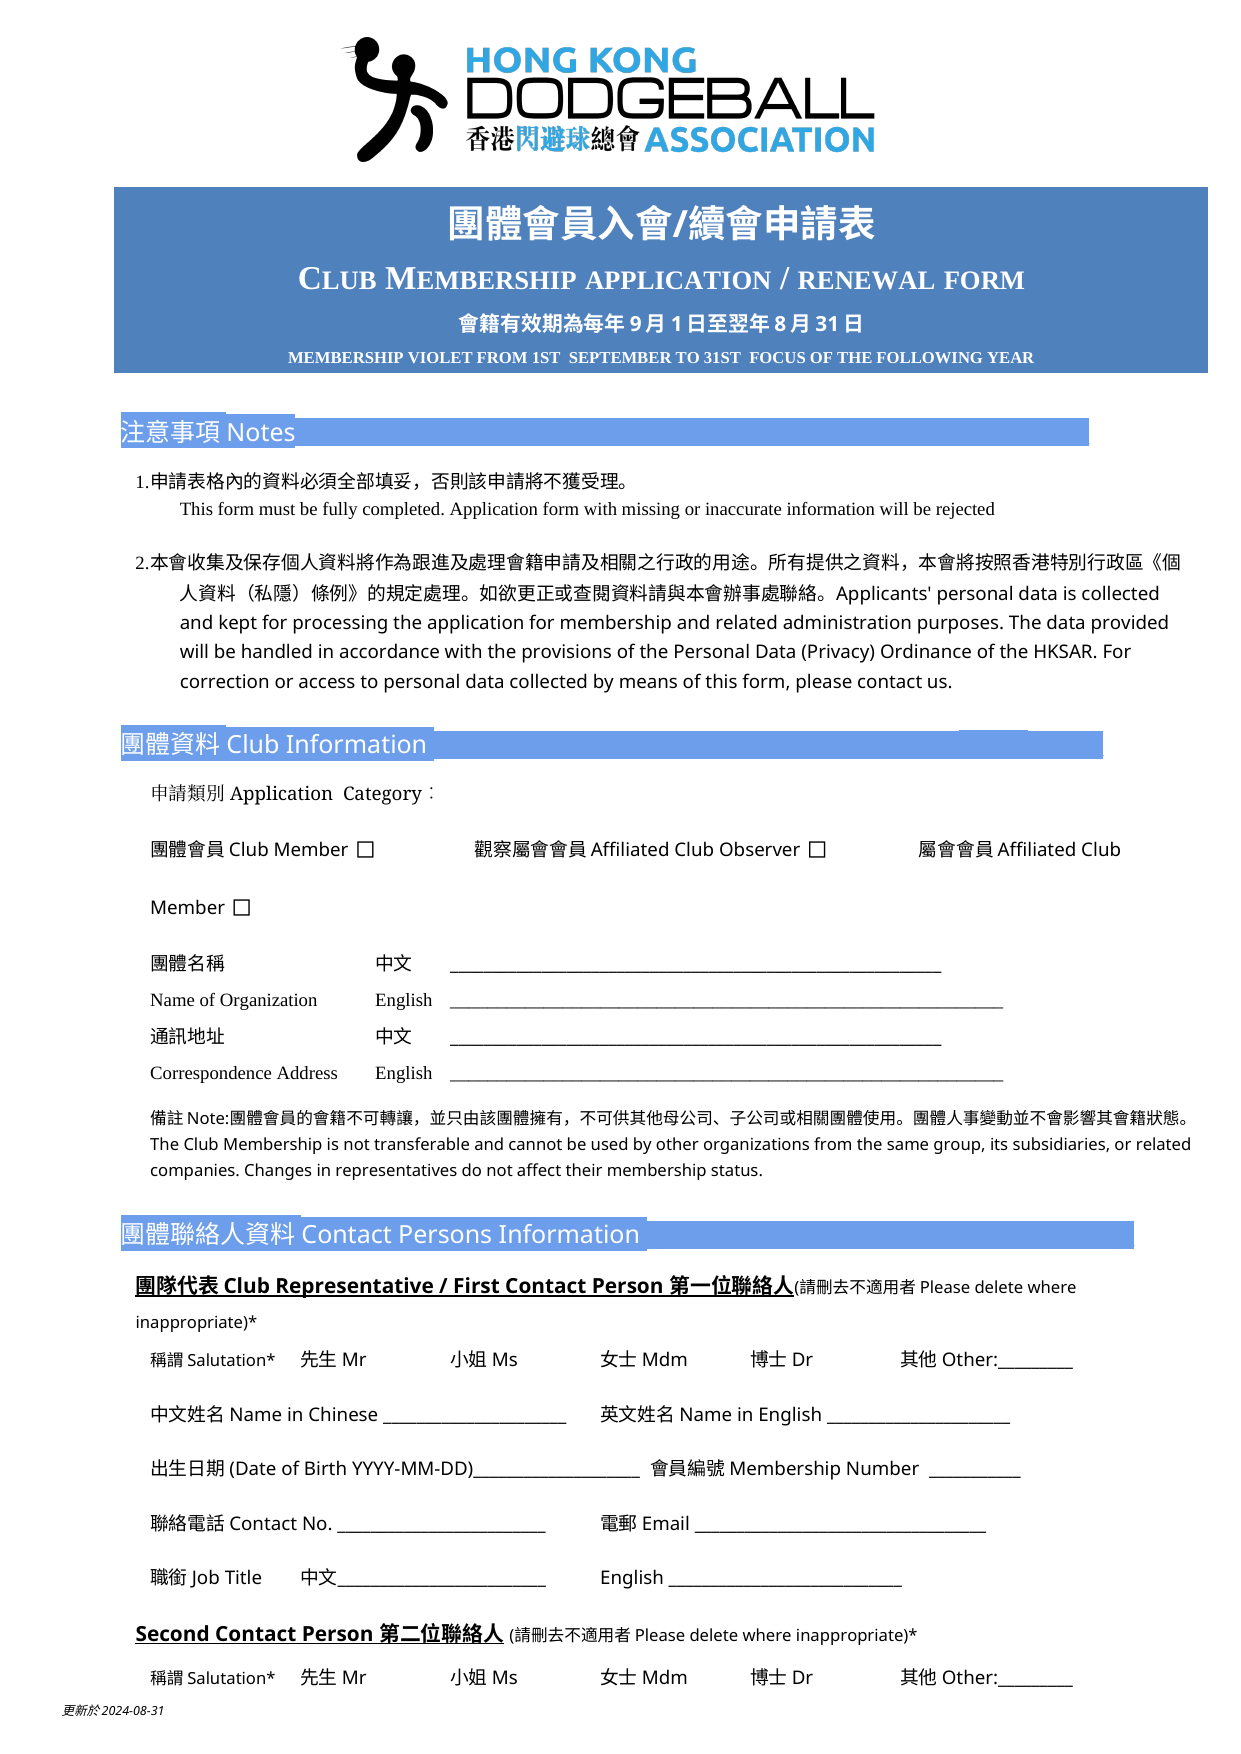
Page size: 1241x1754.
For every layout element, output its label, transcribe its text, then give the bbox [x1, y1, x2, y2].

text This form must be fully completed. Application form with missing or inaccurate information will be rejected [179, 498, 1198, 519]
subtitle MEMBERSHIP VIOLET FROM 1ST SEPTEMBER TO 31ST FOCUS OF THE FOLLOWING YEAR [121, 342, 1202, 367]
picture [340, 37, 875, 162]
text Correspondence Address English ___________________________________________________________ [150, 1062, 1198, 1083]
subtitle _______________________________________ [301, 1215, 1198, 1251]
text Name of Organization English ___________________________________________________________ [150, 989, 1198, 1011]
subtitle _____________________________________________________ [226, 725, 1198, 761]
text ◻ ◻ ◻ [150, 833, 1198, 919]
subtitle _______________________________________________________________ [226, 412, 1198, 448]
subtitle Club Membership application / renewal form [121, 252, 1202, 297]
